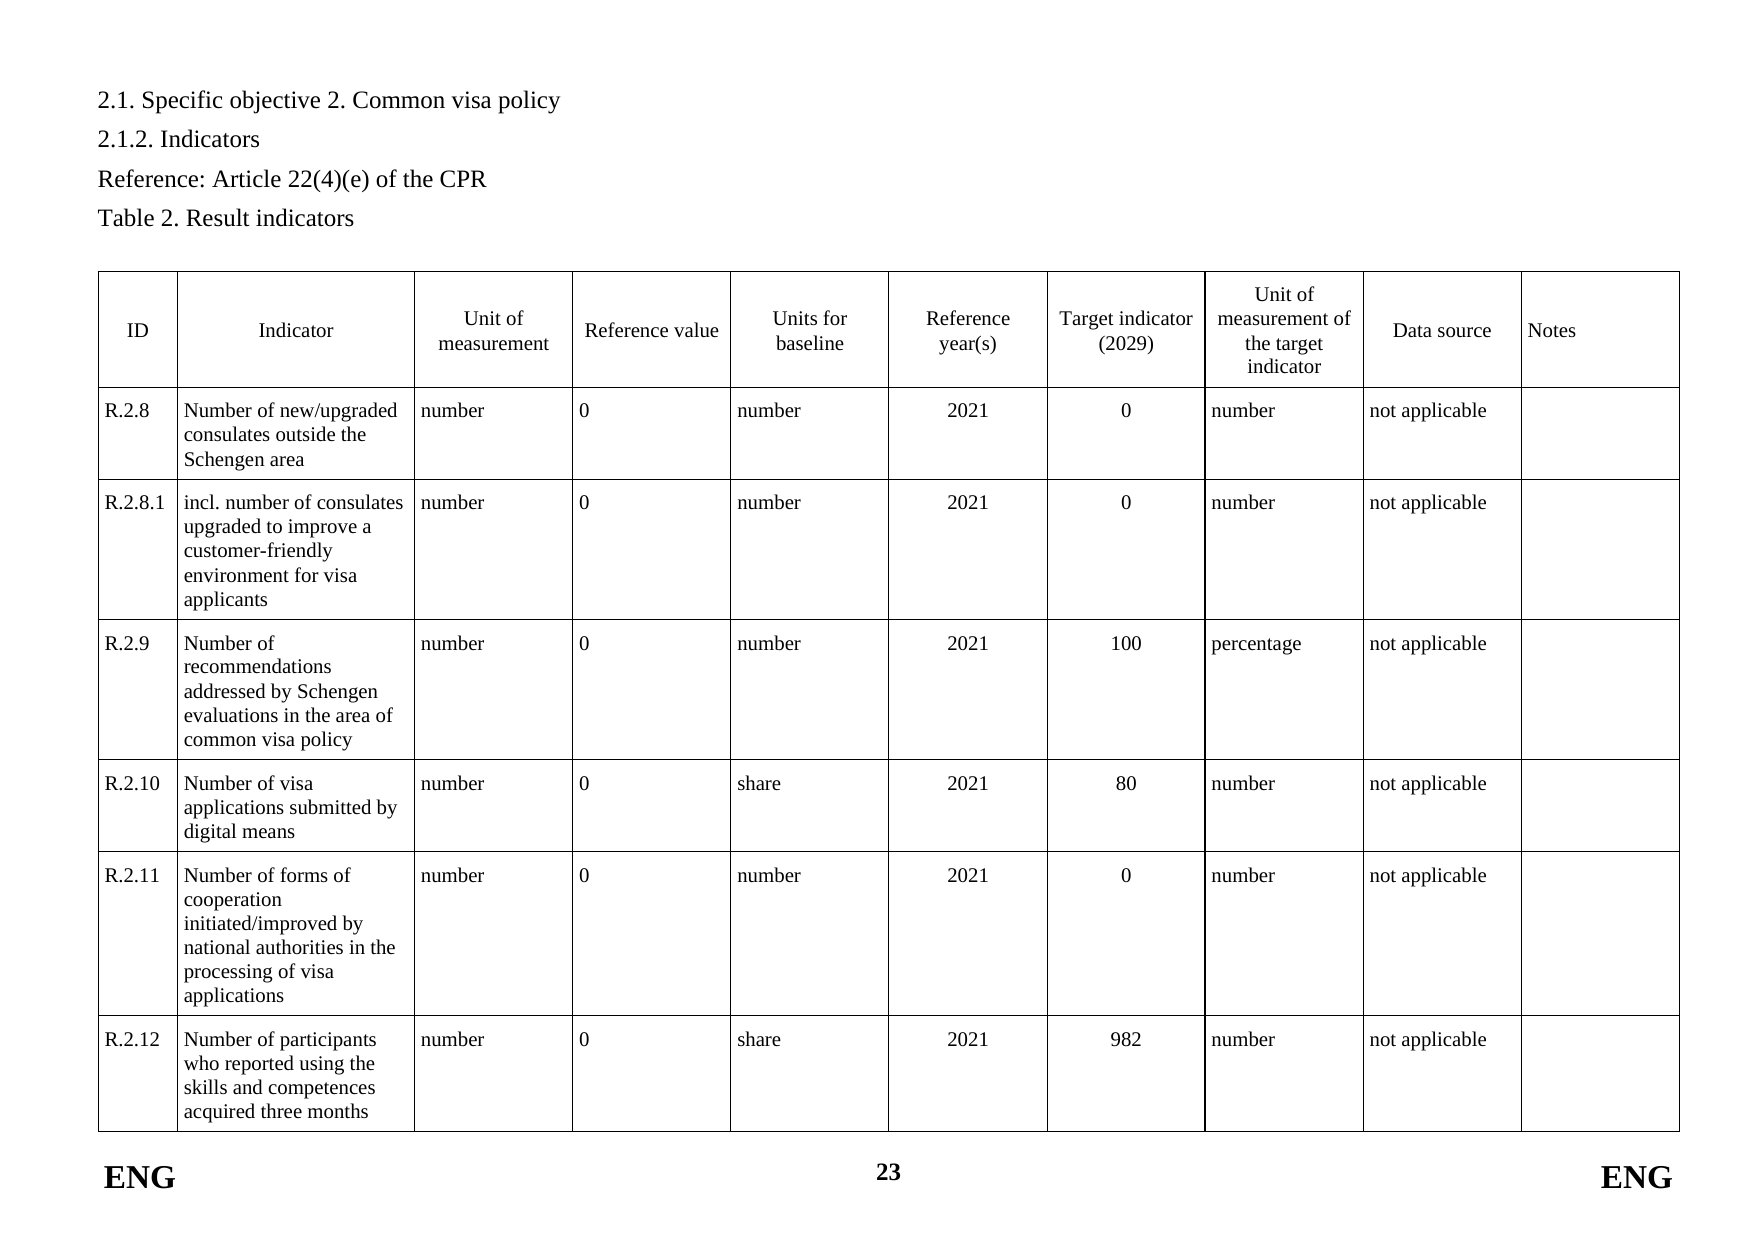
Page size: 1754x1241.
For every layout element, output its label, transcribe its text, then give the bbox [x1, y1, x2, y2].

table_cell Number of participants who reported using the skills and competences acquired three months after the training [178, 1016, 414, 1131]
table_cell not applicable [1364, 852, 1521, 1015]
text Reference: Article 22(4)(e) of the CPR [97, 164, 1679, 192]
table_cell [1522, 480, 1679, 619]
text 2.1.2. Indicators [97, 124, 1679, 153]
table_cell 0 [1048, 388, 1204, 479]
table_cell 0 [573, 1016, 730, 1131]
table_cell Number of new/upgraded consulates outside the Schengen area [178, 388, 414, 479]
table_cell 982 [1048, 1016, 1204, 1131]
table_cell number [415, 852, 572, 1015]
table_header Notes [1522, 272, 1679, 387]
table_cell 2021 [889, 480, 1047, 619]
table_cell number [1206, 388, 1363, 479]
text 2.1. Specific objective 2. Common visa policy [97, 85, 1679, 114]
table_cell 2021 [889, 760, 1047, 851]
table_header Unit of measurement [415, 272, 572, 387]
table_cell 80 [1048, 760, 1204, 851]
table_cell 2021 [889, 620, 1047, 759]
table_cell [1522, 760, 1679, 851]
table_cell not applicable [1364, 388, 1521, 479]
table_cell number [415, 1016, 572, 1131]
table_cell R.2.11 [99, 852, 177, 1015]
table_cell number [731, 620, 888, 759]
table_cell [1522, 620, 1679, 759]
table_cell 0 [573, 480, 730, 619]
table_cell Number of recommendations addressed by Schengen evaluations in the area of common visa policy [178, 620, 414, 759]
table_cell 0 [573, 620, 730, 759]
table_cell share [731, 760, 888, 851]
table_header Unit of measurement of the target indicator [1206, 272, 1363, 387]
table_cell number [731, 480, 888, 619]
table_header Reference value [573, 272, 730, 387]
table_cell number [415, 620, 572, 759]
table_header Data source [1364, 272, 1521, 387]
table_cell not applicable [1364, 480, 1521, 619]
table_header Units for baseline [731, 272, 888, 387]
table_cell Number of visa applications submitted by digital means [178, 760, 414, 851]
subtitle Table 2. Result indicators [97, 203, 1679, 232]
table_cell share [731, 1016, 888, 1131]
table_cell number [1206, 480, 1363, 619]
table_cell [1522, 852, 1679, 1015]
table_cell number [1206, 1016, 1363, 1131]
table_header Target indicator (2029) [1048, 272, 1204, 387]
table_cell 100 [1048, 620, 1204, 759]
table_cell number [1206, 852, 1363, 1015]
table_cell R.2.9 [99, 620, 177, 759]
table_cell Number of forms of cooperation initiated/improved by national authorities in the processing of visa applications [178, 852, 414, 1015]
table_cell 0 [1048, 480, 1204, 619]
table_cell number [415, 480, 572, 619]
table_cell percentage [1206, 620, 1363, 759]
table_cell 0 [573, 388, 730, 479]
table_cell R.2.10 [99, 760, 177, 851]
table_header Reference year(s) [889, 272, 1047, 387]
table_cell 0 [573, 852, 730, 1015]
table_cell number [731, 388, 888, 479]
table_cell number [731, 852, 888, 1015]
table_cell R.2.8 [99, 388, 177, 479]
table_cell not applicable [1364, 620, 1521, 759]
table_header Indicator [178, 272, 414, 387]
table_cell number [415, 760, 572, 851]
table_cell 0 [573, 760, 730, 851]
table_header ID [99, 272, 177, 387]
table_cell R.2.12 [99, 1016, 177, 1131]
table_cell R.2.8.1 [99, 480, 177, 619]
table_cell number [1206, 760, 1363, 851]
table_cell not applicable [1364, 1016, 1521, 1131]
table_cell not applicable [1364, 760, 1521, 851]
table_cell 2021 [889, 388, 1047, 479]
table_cell [1522, 388, 1679, 479]
table_cell 2021 [889, 852, 1047, 1015]
table_cell 0 [1048, 852, 1204, 1015]
table_cell [1522, 1016, 1679, 1131]
table_cell 2021 [889, 1016, 1047, 1131]
table_cell number [415, 388, 572, 479]
table_cell incl. number of consulates upgraded to improve a customer-friendly environment for visa applicants [178, 480, 414, 619]
